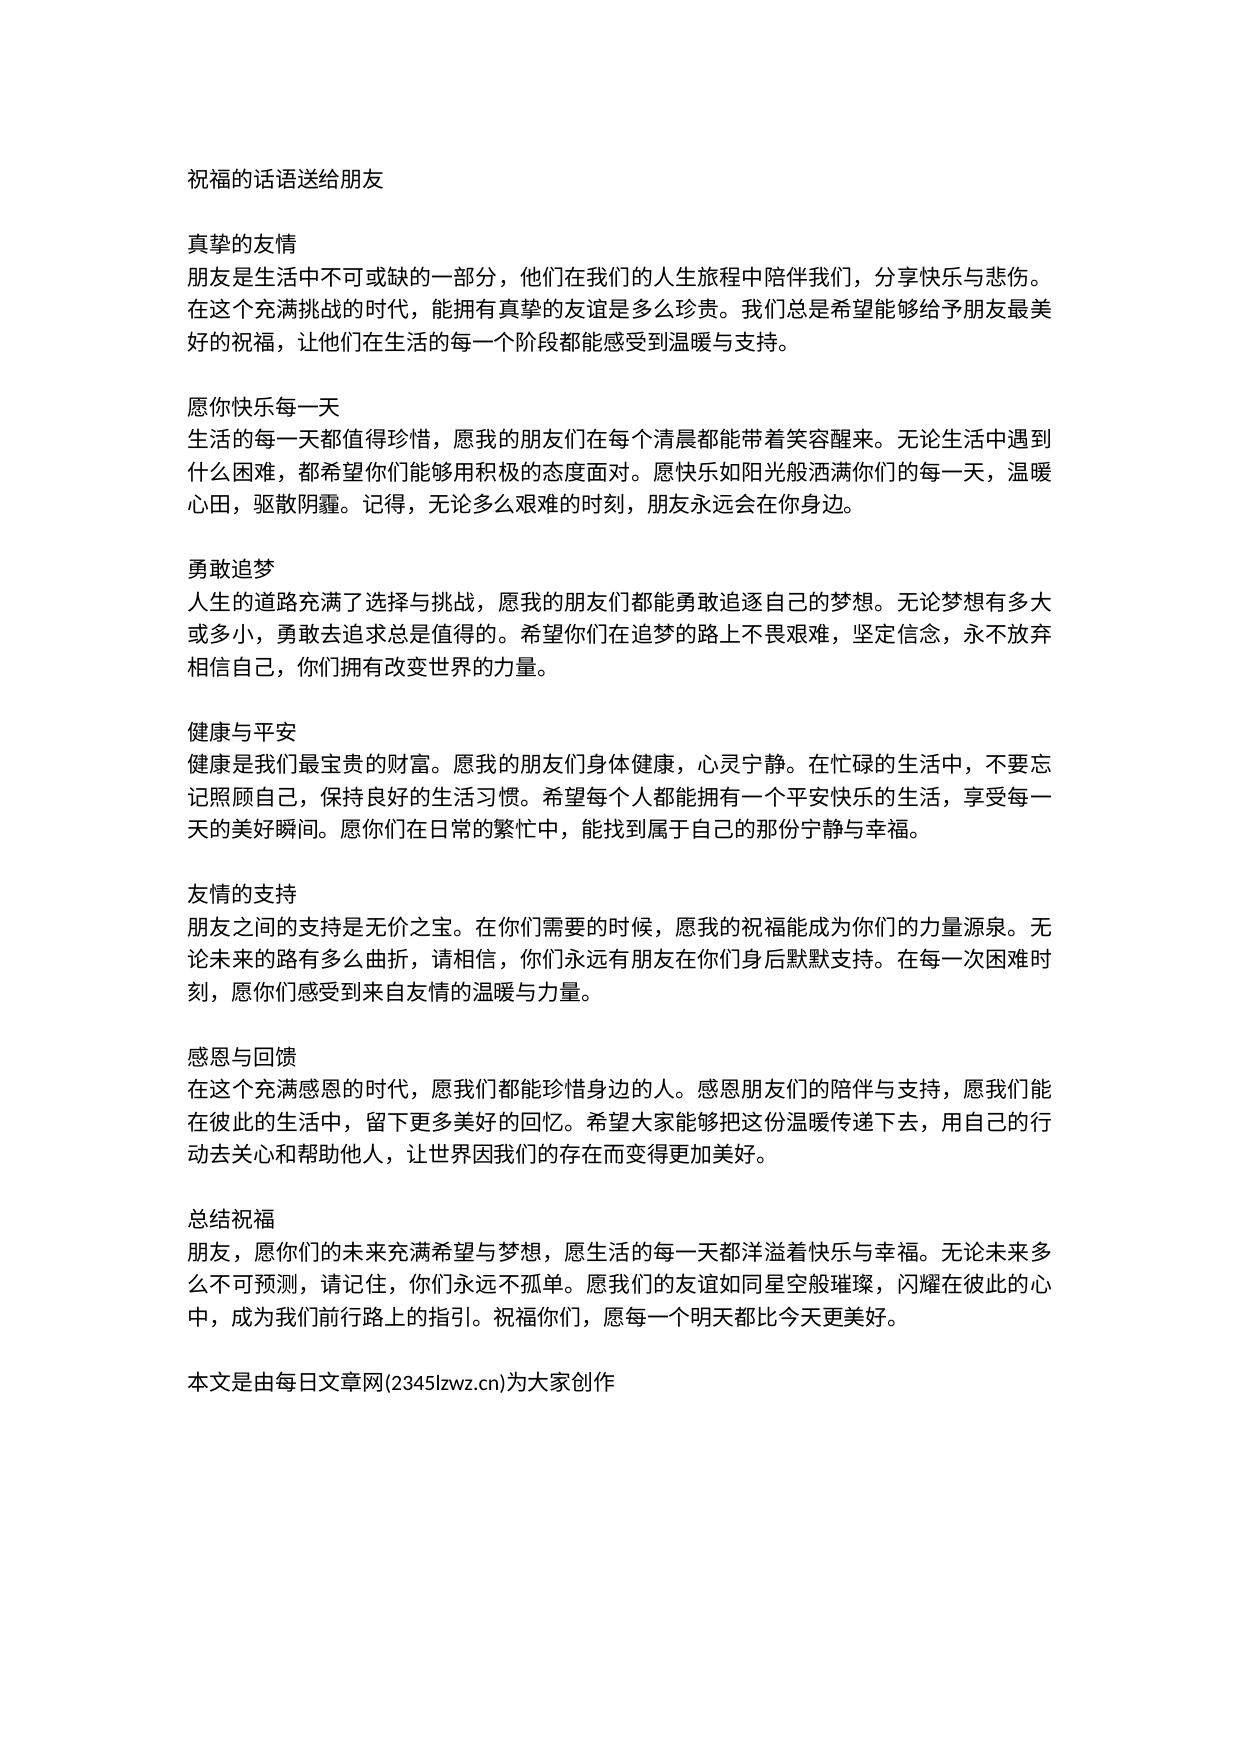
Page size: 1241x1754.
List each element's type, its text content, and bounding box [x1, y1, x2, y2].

text 本文是由每日文章网(2345lzwz.cn)为大家创作 [187, 1364, 1053, 1397]
text 真挚的友情 [187, 227, 1053, 259]
text 生活的每一天都值得珍惜，愿我的朋友们在每个清晨都能带着笑容醒来。无论生活中遇到什么困难，都希望你们能够用积极的态度面对。愿快乐如阳光般洒满你们的每一天，温暖心田，驱散阴霾。记得，无论多么艰难的时刻，朋友永远会在你身边。 [187, 422, 1053, 519]
text 总结祝福 [187, 1202, 1053, 1234]
text 感恩与回馈 [187, 1039, 1053, 1072]
text 健康与平安 [187, 714, 1053, 747]
text 愿你快乐每一天 [187, 389, 1053, 422]
text 朋友之间的支持是无价之宝。在你们需要的时候，愿我的祝福能成为你们的力量源泉。无论未来的路有多么曲折，请相信，你们永远有朋友在你们身后默默支持。在每一次困难时刻，愿你们感受到来自友情的温暖与力量。 [187, 909, 1053, 1007]
text 勇敢追梦 [187, 552, 1053, 584]
text 人生的道路充满了选择与挑战，愿我的朋友们都能勇敢追逐自己的梦想。无论梦想有多大或多小，勇敢去追求总是值得的。希望你们在追梦的路上不畏艰难，坚定信念，永不放弃。相信自己，你们拥有改变世界的力量。 [187, 584, 1053, 682]
text 朋友，愿你们的未来充满希望与梦想，愿生活的每一天都洋溢着快乐与幸福。无论未来多么不可预测，请记住，你们永远不孤单。愿我们的友谊如同星空般璀璨，闪耀在彼此的心中，成为我们前行路上的指引。祝福你们，愿每一个明天都比今天更美好。 [187, 1234, 1053, 1332]
text 在这个充满感恩的时代，愿我们都能珍惜身边的人。感恩朋友们的陪伴与支持，愿我们能在彼此的生活中，留下更多美好的回忆。希望大家能够把这份温暖传递下去，用自己的行动去关心和帮助他人，让世界因我们的存在而变得更加美好。 [187, 1072, 1053, 1169]
text 友情的支持 [187, 877, 1053, 909]
text 健康是我们最宝贵的财富。愿我的朋友们身体健康，心灵宁静。在忙碌的生活中，不要忘记照顾自己，保持良好的生活习惯。希望每个人都能拥有一个平安快乐的生活，享受每一天的美好瞬间。愿你们在日常的繁忙中，能找到属于自己的那份宁静与幸福。 [187, 747, 1053, 844]
text 祝福的话语送给朋友 [187, 162, 1053, 194]
text 朋友是生活中不可或缺的一部分，他们在我们的人生旅程中陪伴我们，分享快乐与悲伤。在这个充满挑战的时代，能拥有真挚的友谊是多么珍贵。我们总是希望能够给予朋友最美好的祝福，让他们在生活的每一个阶段都能感受到温暖与支持。 [187, 259, 1053, 357]
